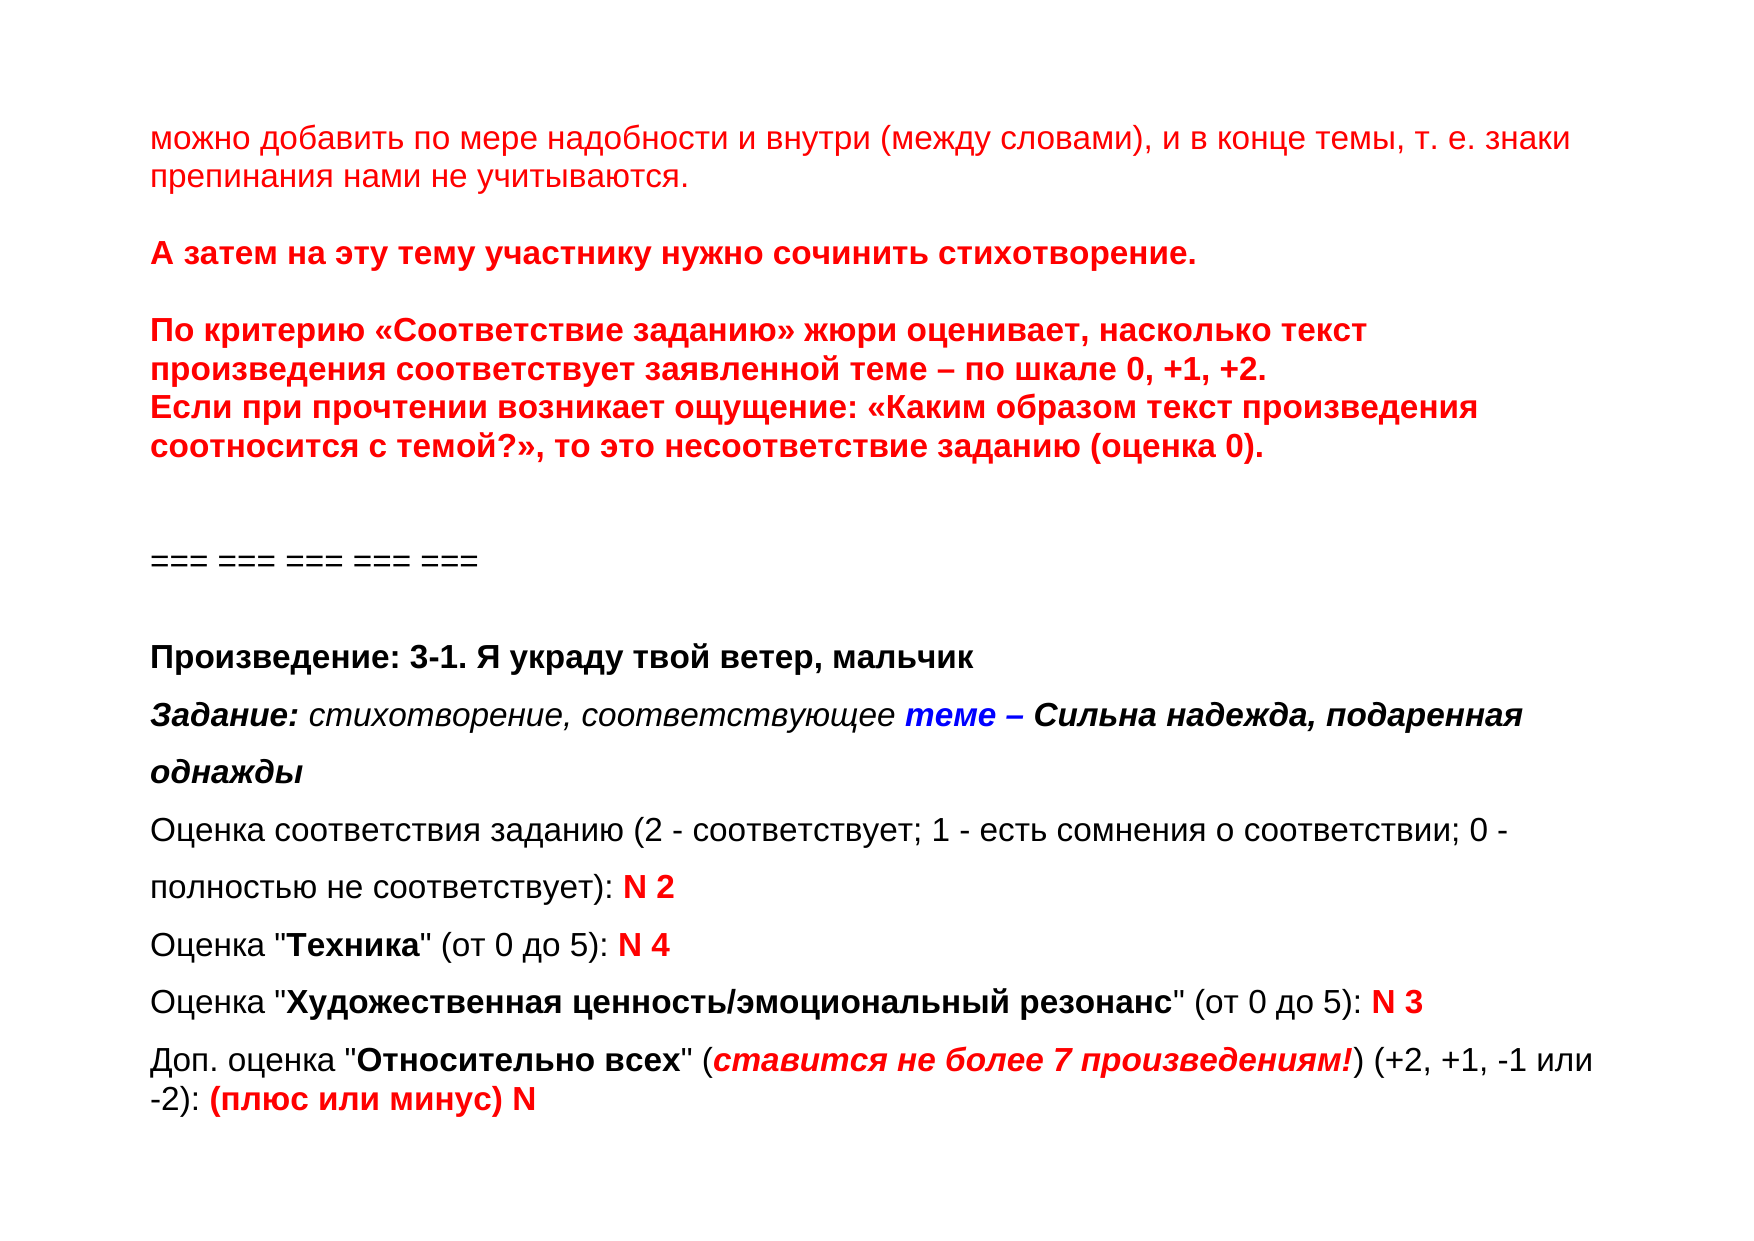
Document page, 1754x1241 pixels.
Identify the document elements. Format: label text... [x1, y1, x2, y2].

text Задание: стихотворение, соответствующее теме – Сильна надежда, подаренная однажды [150, 694, 1604, 791]
text Оценка соответствия заданию (2 - соответствует; 1 - есть сомнения о соответствии; 0 - полностью не соответствует): N 2 [150, 810, 1604, 906]
text === === === === === [150, 541, 1604, 579]
text Доп. оценка "Относительно всех" (ставится не более 7 произведениям!) (+2, +1, -1 или -2): (плюс или минус) N [150, 1040, 1604, 1117]
text А затем на эту тему участнику нужно сочинить стихотворение. [150, 233, 1604, 272]
text Если при прочтении возникает ощущение: «Каким образом текст произведения соотносится с темой?», то это несоответствие заданию (оценка 0). [150, 387, 1604, 464]
text Произведение: 3-1. Я украду твой ветер, мальчик [150, 637, 1604, 675]
text Оценка "Техника" (от 0 до 5): N 4 [150, 925, 1604, 963]
text Оценка "Художественная ценность/эмоциональный резонанс" (от 0 до 5): N 3 [150, 983, 1604, 1021]
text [150, 118, 1604, 195]
text По критерию «Соответствие заданию» жюри оценивает, насколько текст произведения соответствует заявленной теме – по шкале 0, +1, +2. [150, 310, 1604, 387]
